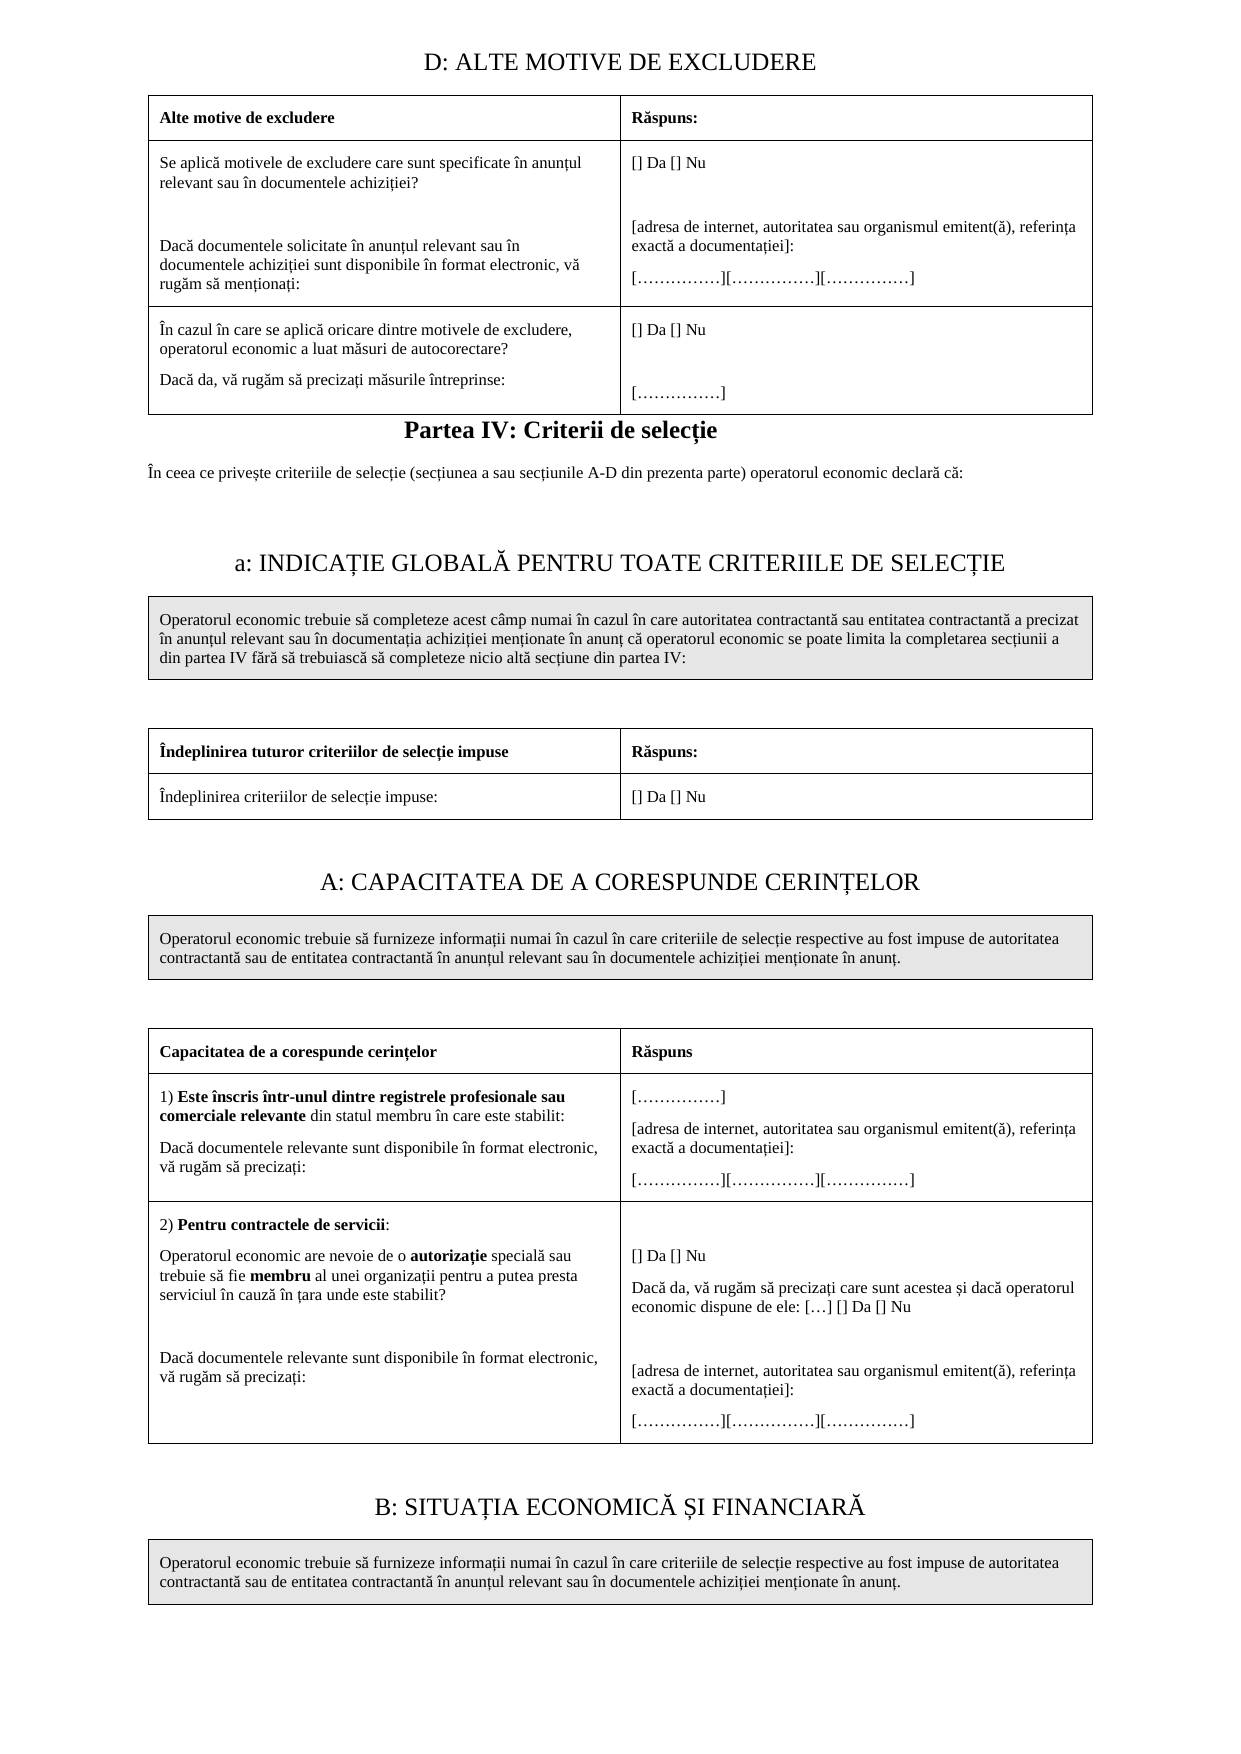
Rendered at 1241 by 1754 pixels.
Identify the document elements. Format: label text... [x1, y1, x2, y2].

text B: SITUAȚIA ECONOMICĂ ȘI FINANCIARĂ [148, 1492, 1093, 1520]
table_cell [] Da [] Nu [……………] [621, 307, 1092, 414]
table_cell Se aplică motivele de excludere care sunt specificate în anunțul relevant sau în documentele achiziției? Dacă documentele solicitate în anunțul relevant sau în documentele achiziției sunt disponibile în format electronic, vă rugăm să menționați: [149, 141, 620, 306]
table_cell În cazul în care se aplică oricare dintre motivele de excludere, operatorul economic a luat măsuri de autocorectare? Dacă da, vă rugăm să precizați măsurile întreprinse: [149, 307, 620, 414]
table_cell 1) Este înscris într-unul dintre registrele profesionale sau comerciale relevante din statul membru în care este stabilit: Dacă documentele relevante sunt disponibile în format electronic, vă rugăm să precizați: [149, 1074, 620, 1201]
table_cell [] Da [] Nu [adresa de internet, autoritatea sau organismul emitent(ă), referința exactă a documentației]: [……………][……………][……………] [621, 141, 1092, 306]
table_cell Îndeplinirea criteriilor de selecție impuse: [149, 774, 620, 818]
table_header Capacitatea de a corespunde cerințelor [149, 1029, 620, 1073]
table_cell [……………] [adresa de internet, autoritatea sau organismul emitent(ă), referința exactă a documentației]: [……………][……………][……………] [621, 1074, 1092, 1201]
table_cell [] Da [] Nu Dacă da, vă rugăm să precizați care sunt acestea și dacă operatorul economic dispune de ele: […] [] Da [] Nu [adresa de internet, autoritatea sau organismul emitent(ă), referința exactă a documentației]: [……………][……………][……………] [621, 1202, 1092, 1443]
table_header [149, 1540, 1092, 1604]
table_header Răspuns: [621, 96, 1092, 140]
table_cell 2) Pentru contractele de servicii: Operatorul economic are nevoie de o autorizație specială sau trebuie să fie membru al unei organizații pentru a putea presta serviciul în cauză în țara unde este stabilit? Dacă documentele relevante sunt disponibile în format electronic, vă rugăm să precizați: [149, 1202, 620, 1443]
table_header Operatorul economic trebuie să completeze acest câmp numai în cazul în care autoritatea contractantă sau entitatea contractantă a precizat în anunțul relevant sau în documentația achiziției menționate în anunț că operatorul economic se poate limita la completarea secțiunii a din partea IV fără să trebuiască să completeze nicio altă secțiune din partea IV: [149, 597, 1092, 679]
text În ceea ce privește criteriile de selecție (secțiunea a sau secțiunile A-D din prezenta parte) operatorul economic declară că: [148, 463, 1093, 482]
table_header Îndeplinirea tuturor criteriilor de selecție impuse [149, 729, 620, 773]
table_header Răspuns [621, 1029, 1092, 1073]
text A: CAPACITATEA DE A CORESPUNDE CERINȚELOR [148, 867, 1093, 896]
table_header Răspuns: [621, 729, 1092, 773]
text a: INDICAȚIE GLOBALĂ PENTRU TOATE CRITERIILE DE SELECȚIE [148, 548, 1093, 577]
table_header Alte motive de excludere [149, 96, 620, 140]
table_cell [] Da [] Nu [621, 774, 1092, 818]
text Partea IV: Criterii de selecție [148, 415, 1093, 444]
text D: ALTE MOTIVE DE EXCLUDERE [148, 47, 1093, 76]
